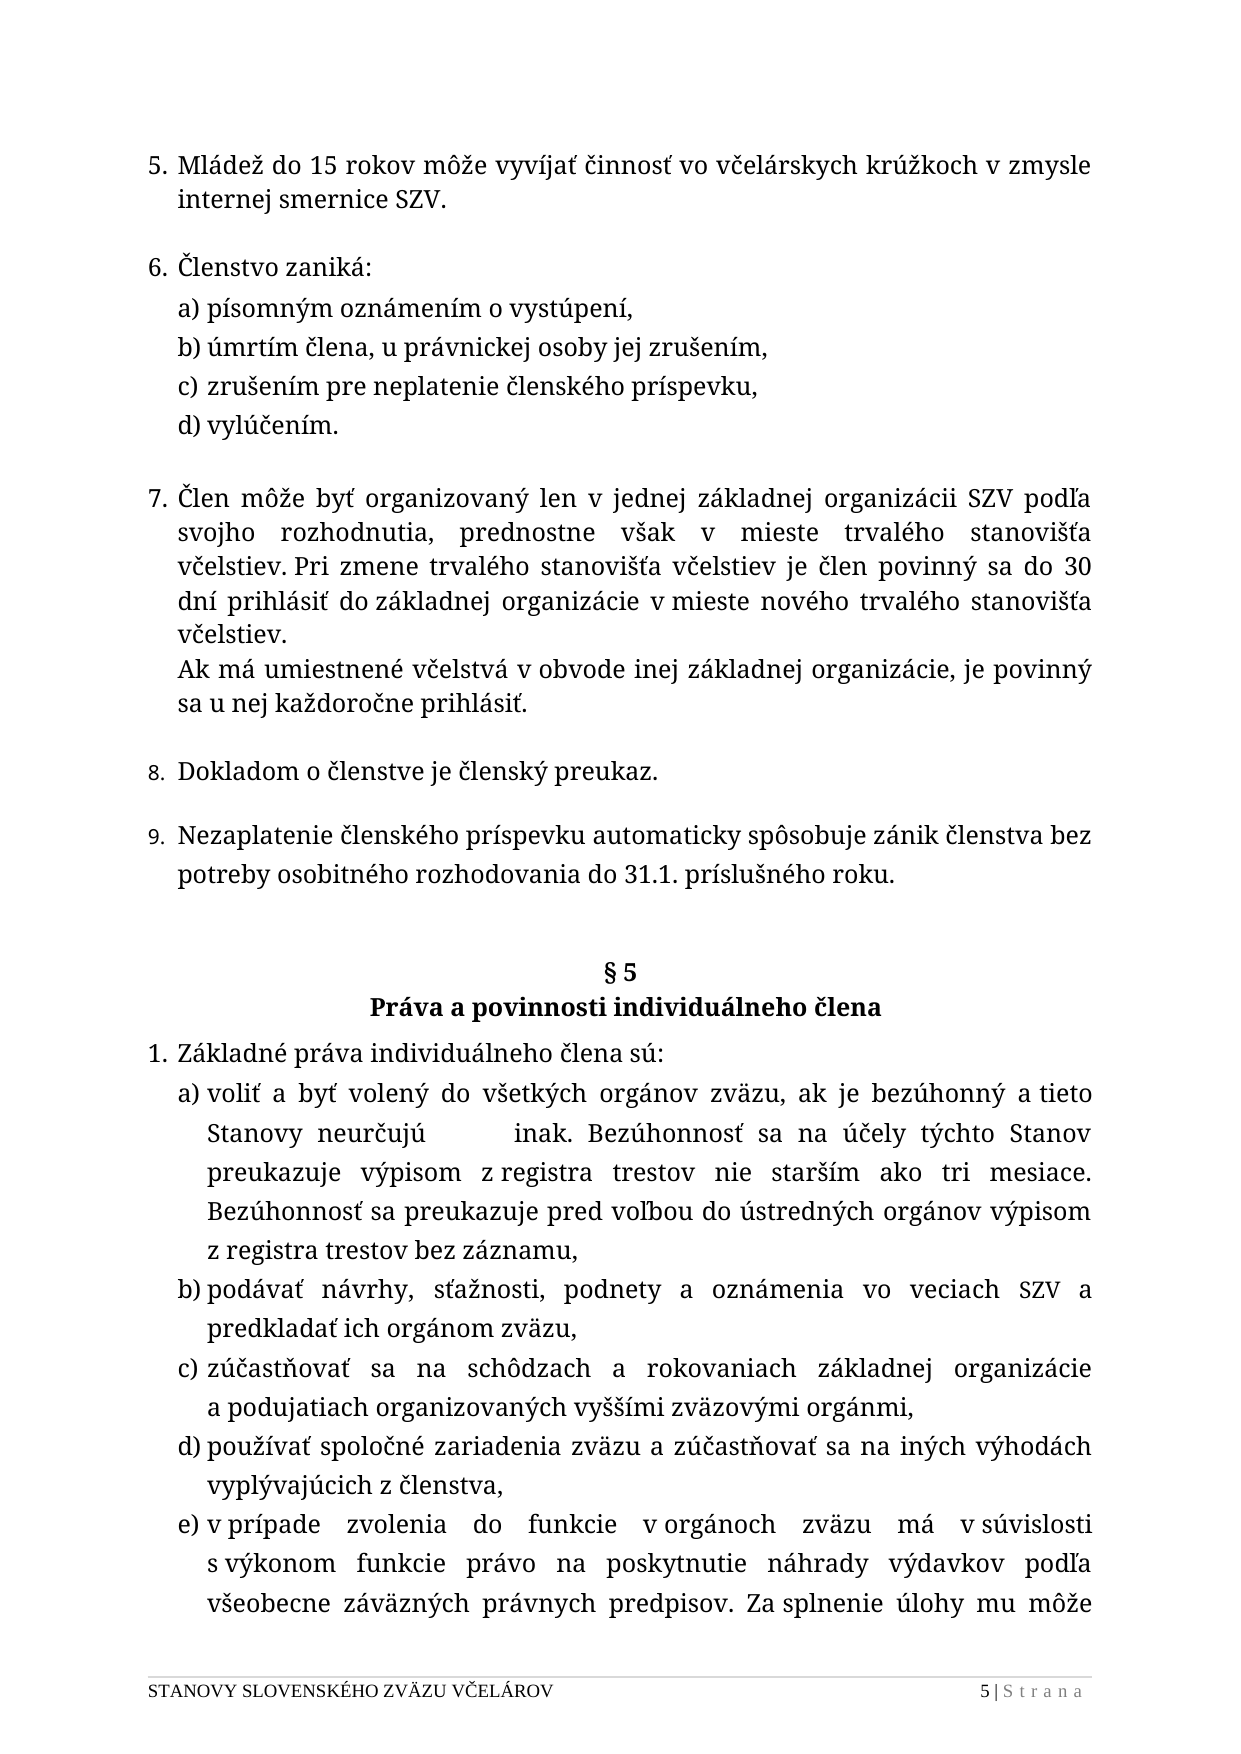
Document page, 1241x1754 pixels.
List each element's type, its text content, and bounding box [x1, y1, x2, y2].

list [177, 1507, 1092, 1619]
list Základné práva individuálneho člena sú: [148, 1036, 801, 1070]
list zrušením pre neplatenie členského príspevku, [177, 368, 1092, 403]
text Ak má umiestnené včelstvá v obvode inej základnej organizácie, je povinný sa u nej každoročne prihlásiť. [177, 651, 1092, 719]
list používať spoločné zariadenia zväzu a zúčastňovať sa na iných výhodách vyplývajúcich z členstva, [177, 1428, 1092, 1502]
list úmrtím člena, u právnickej osoby jej zrušením, [177, 329, 1092, 363]
list vylúčením. [177, 408, 1092, 442]
list Nezaplatenie členského príspevku automaticky spôsobuje zánik členstva bez potreby osobitného rozhodovania do 31.1. príslušného roku. [148, 818, 1092, 891]
list Členstvo zaniká: [148, 250, 1092, 284]
text Práva a povinnosti individuálneho člena [148, 989, 1104, 1023]
list voliť a byť volený do všetkých orgánov zväzu, ak je bezúhonný a tieto Stanovy neurčujú inak. Bezúhonnosť sa na účely týchto Stanov preukazuje výpisom z registra trestov nie starším ako tri mesiace. Bezúhonnosť sa preukazuje pred voľbou do ústredných orgánov výpisom z registra trestov bez záznamu, [177, 1076, 1092, 1267]
list Mládež do 15 rokov môže vyvíjať činnosť vo včelárskych krúžkoch v zmysle internej smernice SZV. [148, 148, 1092, 216]
list zúčastňovať sa na schôdzach a rokovaniach základnej organizácie a podujatiach organizovaných vyššími zväzovými orgánmi, [177, 1350, 1092, 1423]
list písomným oznámením o vystúpení, [177, 290, 1092, 324]
list Dokladom o členstve je členský preukaz. [148, 753, 1092, 787]
text § 5 [148, 955, 1092, 989]
list podávať návrhy, sťažnosti, podnety a oznámenia vo veciach SZV a predkladať ich orgánom zväzu, [177, 1272, 1092, 1345]
list Člen môže byť organizovaný len v jednej základnej organizácii SZV podľa svojho rozhodnutia, prednostne však v mieste trvalého stanovišťa včelstiev. Pri zmene trvalého stanovišťa včelstiev je člen povinný sa do 30 dní prihlásiť do základnej organizácie v mieste nového trvalého stanovišťa včelstiev. [148, 481, 1092, 651]
